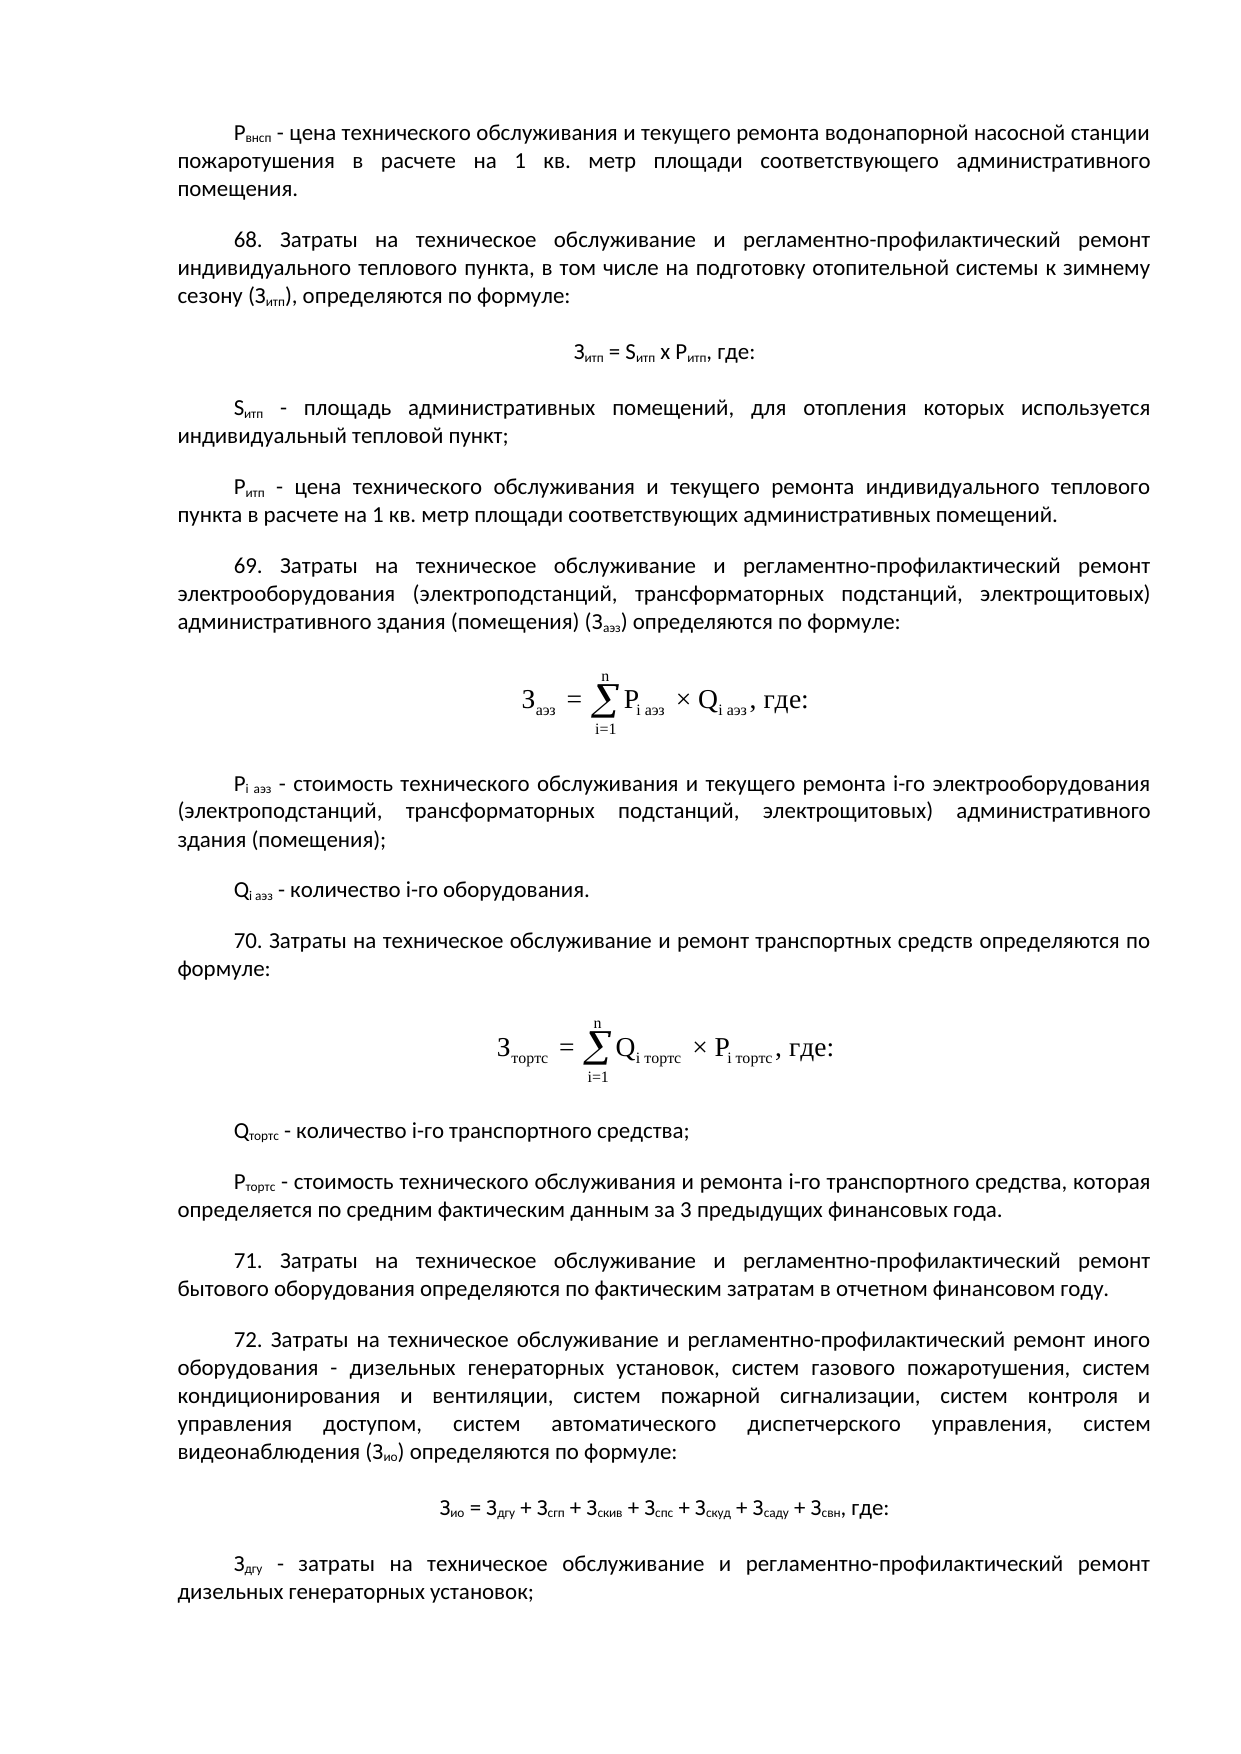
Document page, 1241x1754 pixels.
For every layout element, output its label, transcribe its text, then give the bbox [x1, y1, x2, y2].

text 70. Затраты на техническое обслуживание и ремонт транспортных средств определяются по формуле: [177, 927, 1152, 983]
text 69. Затраты на техническое обслуживание и регламентно-профилактический ремонт электрооборудования (электроподстанций, трансформаторных подстанций, электрощитовых) административного здания (помещения) (Заэз) определяются по формуле: [177, 551, 1152, 635]
text Qi аэз - количество i-го оборудования. [177, 876, 1152, 904]
text 72. Затраты на техническое обслуживание и регламентно-профилактический ремонт иного оборудования - дизельных генераторных установок, систем газового пожаротушения, систем кондиционирования и вентиляции, систем пожарной сигнализации, систем контроля и управления доступом, систем автоматического диспетчерского управления, систем видеонаблюдения (Зио) определяются по формуле: [177, 1325, 1152, 1465]
text Ритп - цена технического обслуживания и текущего ремонта индивидуального теплового пункта в расчете на 1 кв. метр площади соответствующих административных помещений. [177, 472, 1152, 528]
text Qтортс - количество i-го транспортного средства; [177, 1116, 1152, 1144]
text Sитп - площадь административных помещений, для отопления которых используется индивидуальный тепловой пункт; [177, 393, 1152, 449]
text Зио = Здгу + Зсгп + Зскив + Зспс + Зскуд + Зсаду + Зсвн, где: [177, 1493, 1152, 1521]
text 71. Затраты на техническое обслуживание и регламентно-профилактический ремонт бытового оборудования определяются по фактическим затратам в отчетном финансовом году. [177, 1246, 1152, 1302]
text 68. Затраты на техническое обслуживание и регламентно-профилактический ремонт индивидуального теплового пункта, в том числе на подготовку отопительной системы к зимнему сезону (Зитп), определяются по формуле: [177, 225, 1152, 309]
text Здгу - затраты на техническое обслуживание и регламентно-профилактический ремонт дизельных генераторных установок; [177, 1549, 1152, 1605]
text Рвнсп - цена технического обслуживания и текущего ремонта водонапорной насосной станции пожаротушения в расчете на 1 кв. метр площади соответствующего административного помещения. [177, 118, 1152, 202]
text Зитп = Sитп х Pитп, где: [177, 337, 1152, 365]
text Pтортс - стоимость технического обслуживания и ремонта i-го транспортного средства, которая определяется по средним фактическим данным за 3 предыдущих финансовых года. [177, 1167, 1152, 1223]
text Рi аэз - стоимость технического обслуживания и текущего ремонта i-го электрооборудования (электроподстанций, трансформаторных подстанций, электрощитовых) административного здания (помещения); [177, 769, 1152, 853]
